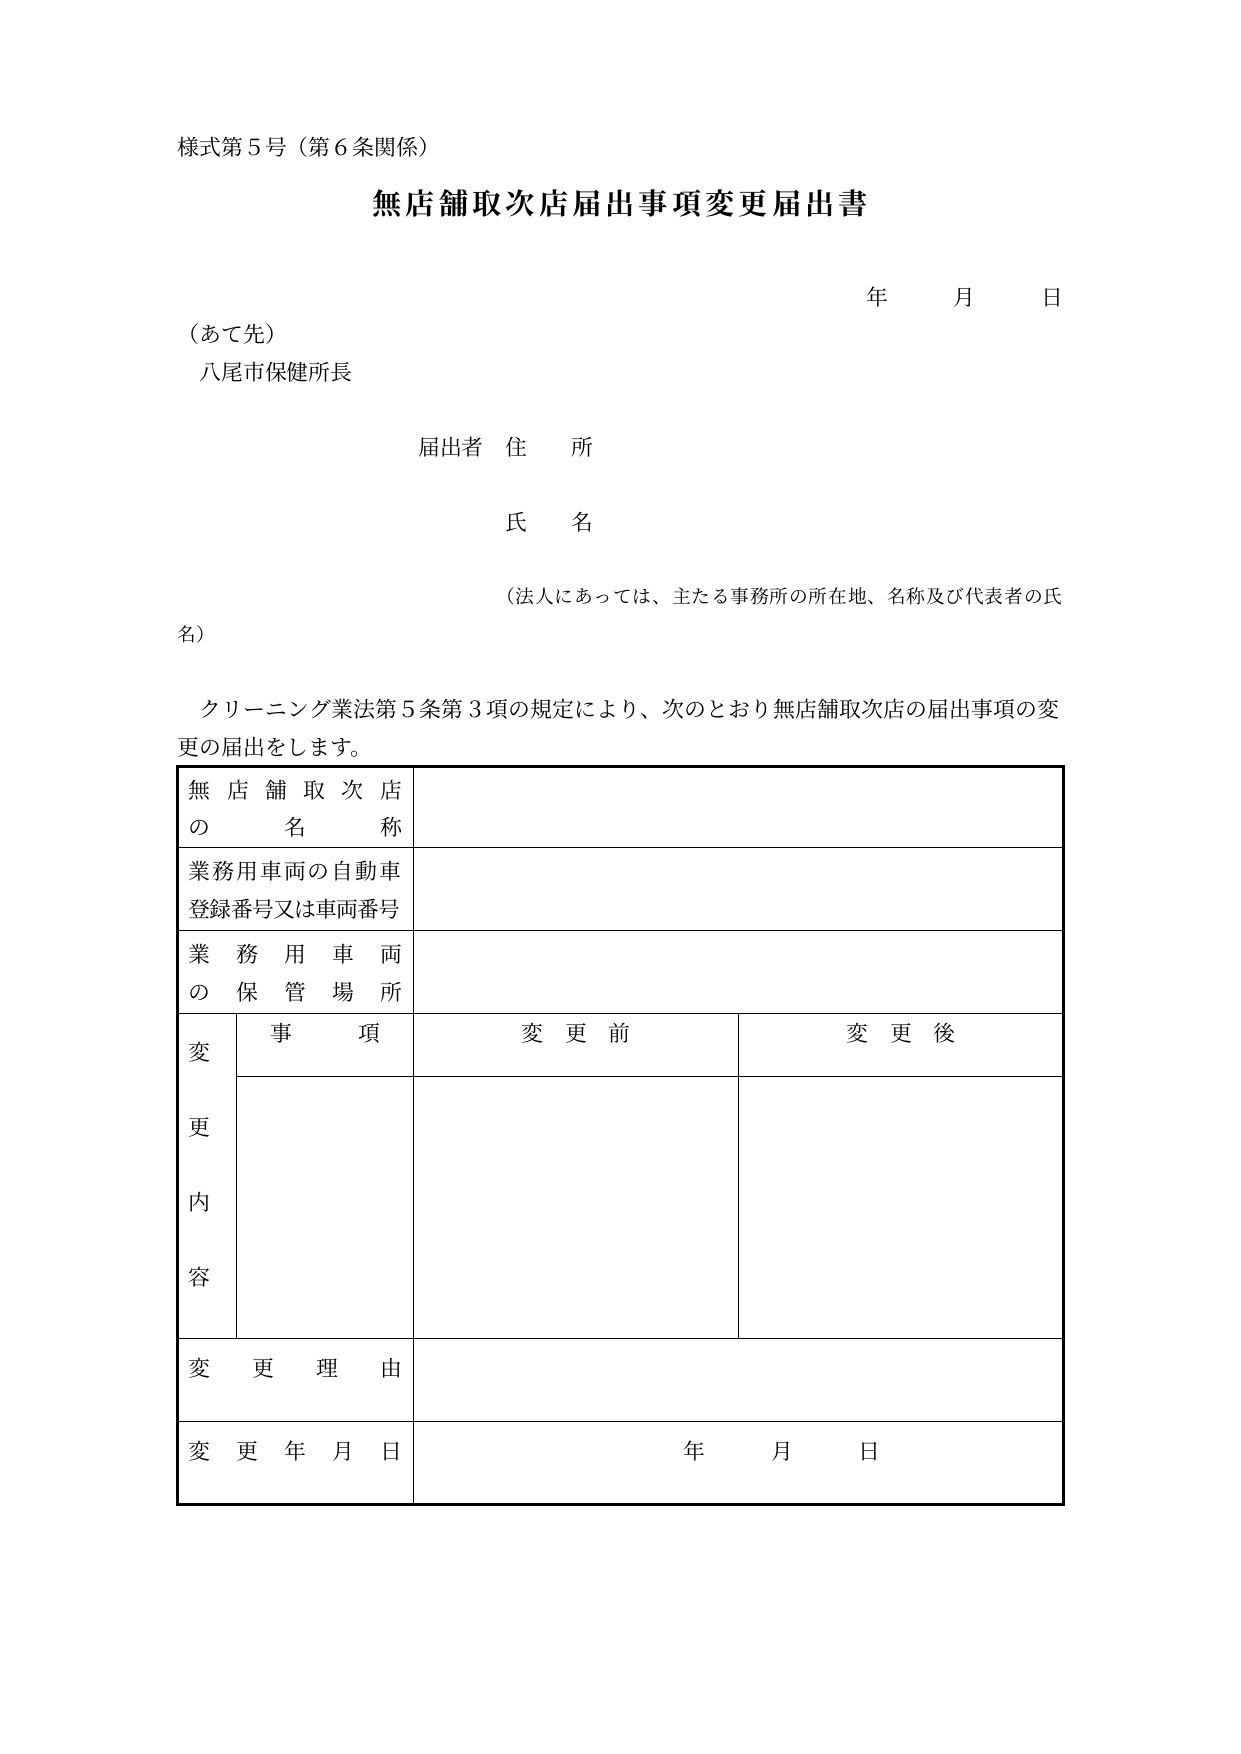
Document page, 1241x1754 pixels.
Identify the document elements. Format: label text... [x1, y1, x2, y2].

text 氏 名 [177, 502, 1063, 539]
text クリーニング業法第５条第３項の規定により、次のとおり無店舗取次店の届出事項の変更の届出をします。 [177, 689, 1063, 764]
table_cell [414, 1339, 1062, 1421]
table_cell 業務用車両 の保管場所 [179, 931, 413, 1013]
table_header [414, 768, 1062, 847]
table_cell 変更内容 [179, 1014, 236, 1338]
text （あて先） [177, 314, 1063, 352]
text 八尾市保健所長 [177, 352, 1063, 389]
table_header 無店舗取次店 の名称 [179, 768, 413, 847]
table_cell 変 更 前 [414, 1014, 738, 1076]
table_cell 業務用車両の自動車 登録番号又は車両番号 [179, 848, 413, 930]
table_cell [414, 931, 1062, 1013]
table_cell 事 項 [237, 1014, 413, 1076]
table_cell [414, 848, 1062, 930]
text 年 月 日 [177, 277, 1063, 314]
text 届出者 住 所 [177, 427, 1063, 464]
table_cell 変更理由 [179, 1339, 413, 1421]
text （法人にあっては、主たる事務所の所在地、名称及び代表者の氏名） [177, 577, 1063, 652]
table_cell 変更年月日 [179, 1422, 413, 1503]
table_cell [739, 1077, 1062, 1338]
text 様式第５号（第６条関係） [177, 127, 1063, 164]
table_cell 年 月 日 [414, 1422, 1062, 1503]
text 無店舗取次店届出事項変更届出書 [177, 164, 1063, 239]
table_cell [414, 1077, 738, 1338]
table_cell 変 更 後 [739, 1014, 1062, 1076]
table_cell [237, 1077, 413, 1338]
